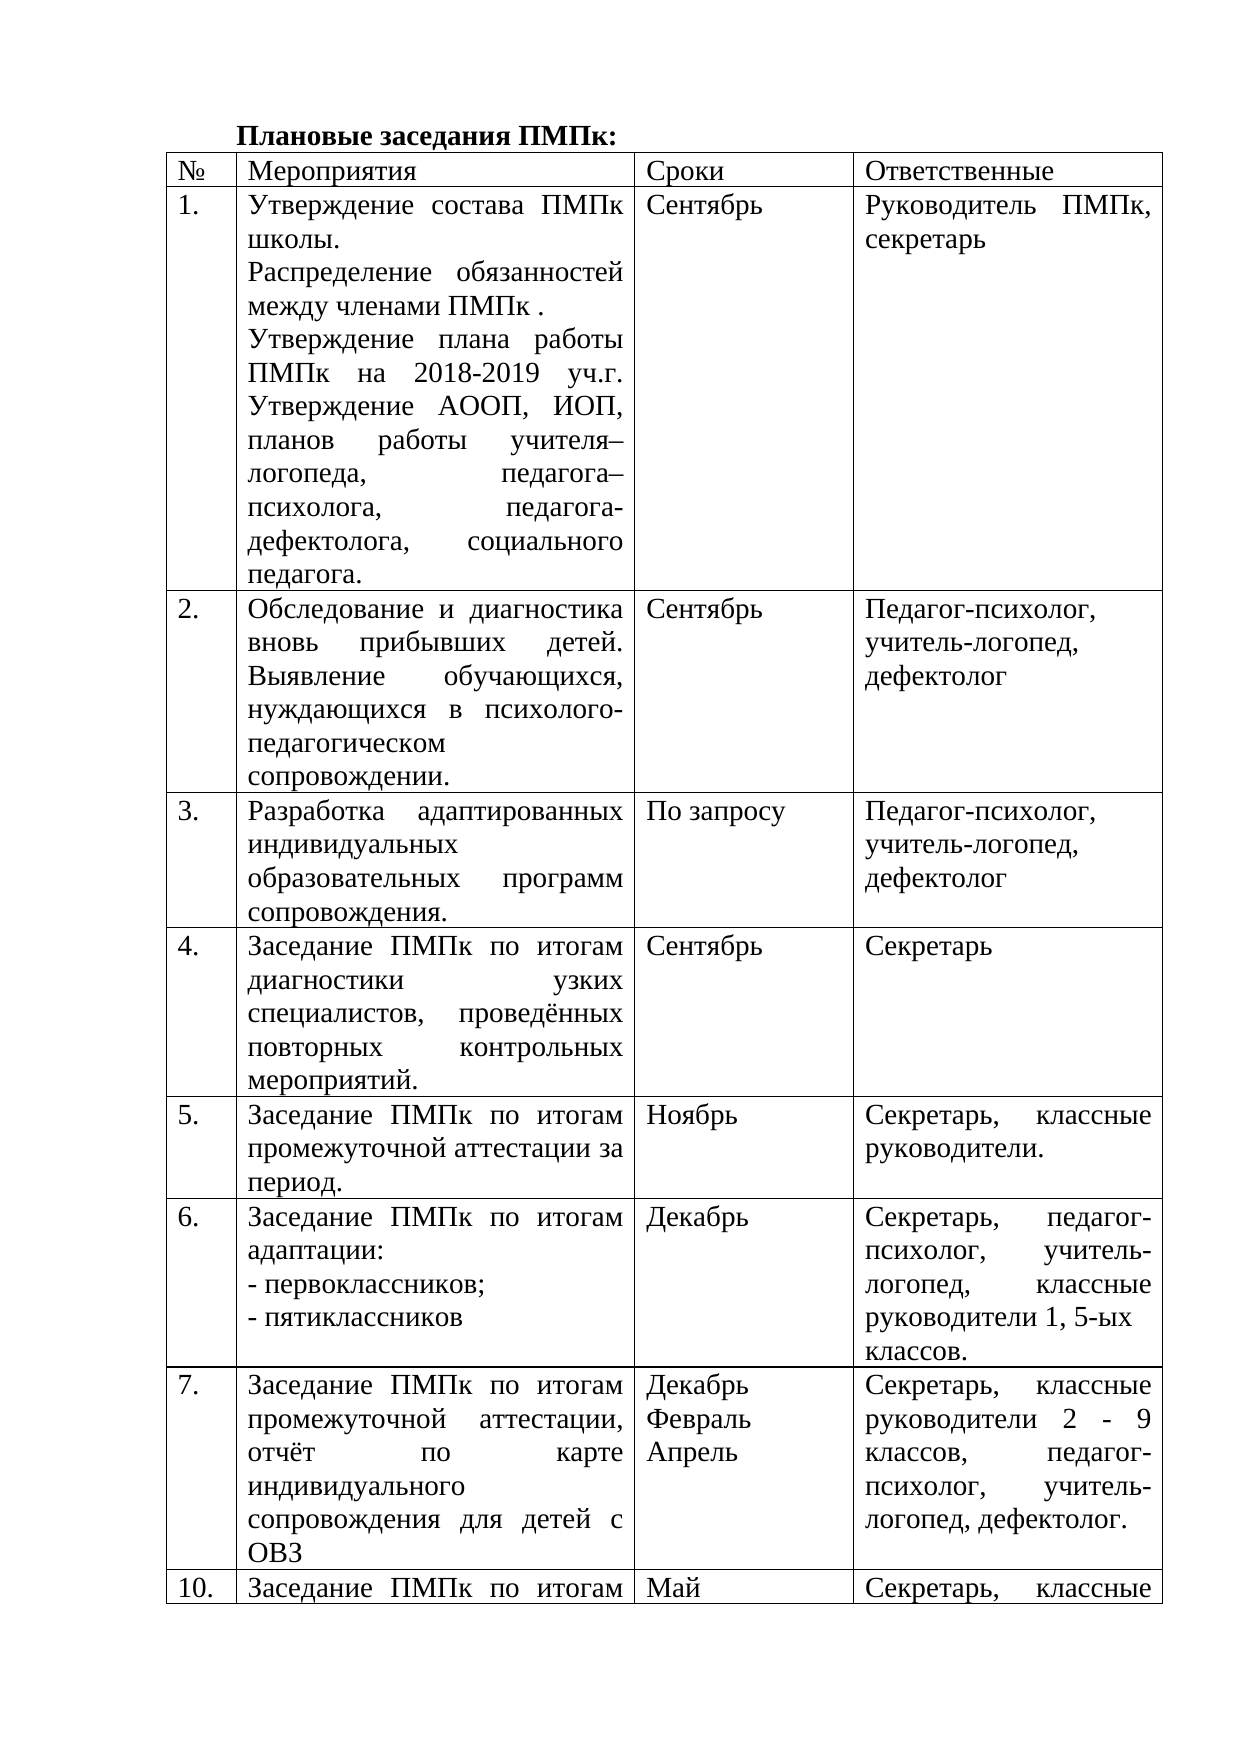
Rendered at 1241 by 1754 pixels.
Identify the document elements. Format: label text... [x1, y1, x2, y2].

table_cell Руководитель ПМПк, секретарь [854, 187, 1162, 590]
table_cell Секретарь [854, 928, 1162, 1096]
table_cell 10. [167, 1570, 236, 1603]
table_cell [237, 1570, 634, 1603]
table_cell Заседание ПМПк по итогам диагностики узких специалистов, проведённых повторных контрольных мероприятий. [237, 928, 634, 1096]
table_cell 4. [167, 928, 236, 1096]
table_cell 1. [167, 187, 236, 590]
table_cell Сентябрь [635, 187, 853, 590]
table_cell Обследование и диагностика вновь прибывших детей. Выявление обучающихся, нуждающихся в психолого-педагогическом сопровождении. [237, 591, 634, 792]
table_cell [854, 1570, 1162, 1603]
table_cell Разработка адаптированных индивидуальных образовательных программ сопровождения. [237, 793, 634, 927]
table_cell Секретарь, классные руководители. [854, 1097, 1162, 1198]
table_cell Декабрь [635, 1199, 853, 1366]
table_cell 3. [167, 793, 236, 927]
table_cell Ноябрь [635, 1097, 853, 1198]
table_cell Заседание ПМПк по итогам промежуточной аттестации за период. [237, 1097, 634, 1198]
table_cell 2. [167, 591, 236, 792]
table_cell 7. [167, 1368, 236, 1569]
table_header Мероприятия [237, 153, 634, 186]
table_cell Педагог-психолог, учитель-логопед, дефектолог [854, 591, 1162, 792]
table_header Сроки [635, 153, 853, 186]
table_cell Сентябрь [635, 591, 853, 792]
table_cell Сентябрь [635, 928, 853, 1096]
table_cell 6. [167, 1199, 236, 1366]
table_cell Секретарь, классные руководители 2 - 9 классов, педагог-психолог, учитель-логопед, дефектолог. [854, 1368, 1162, 1569]
table_cell Заседание ПМПк по итогам промежуточной аттестации, отчёт по карте индивидуального сопровождения для детей с ОВЗ [237, 1368, 634, 1569]
table_cell Декабрь Февраль Апрель [635, 1368, 853, 1569]
table_cell Утверждение состава ПМПк школы. Распределение обязанностей между членами ПМПк . Утверждение плана работы ПМПк на 2018-2019 уч.г. Утверждение АООП, ИОП, планов работы учителя–логопеда, педагога–психолога, педагога-дефектолога, социального педагога. [237, 187, 634, 590]
table_cell 5. [167, 1097, 236, 1198]
table_cell Педагог-психолог, учитель-логопед, дефектолог [854, 793, 1162, 927]
table_cell Май [635, 1570, 853, 1603]
table_cell По запросу [635, 793, 853, 927]
table_cell Заседание ПМПк по итогам адаптации: - первоклассников; - пятиклассников [237, 1199, 634, 1366]
text Плановые заседания ПМПк: [177, 118, 1152, 152]
table_header Ответственные [854, 153, 1162, 186]
table_cell Секретарь, педагог-психолог, учитель-логопед, классные руководители 1, 5-ых классов. [854, 1199, 1162, 1366]
table_header № [167, 153, 236, 186]
